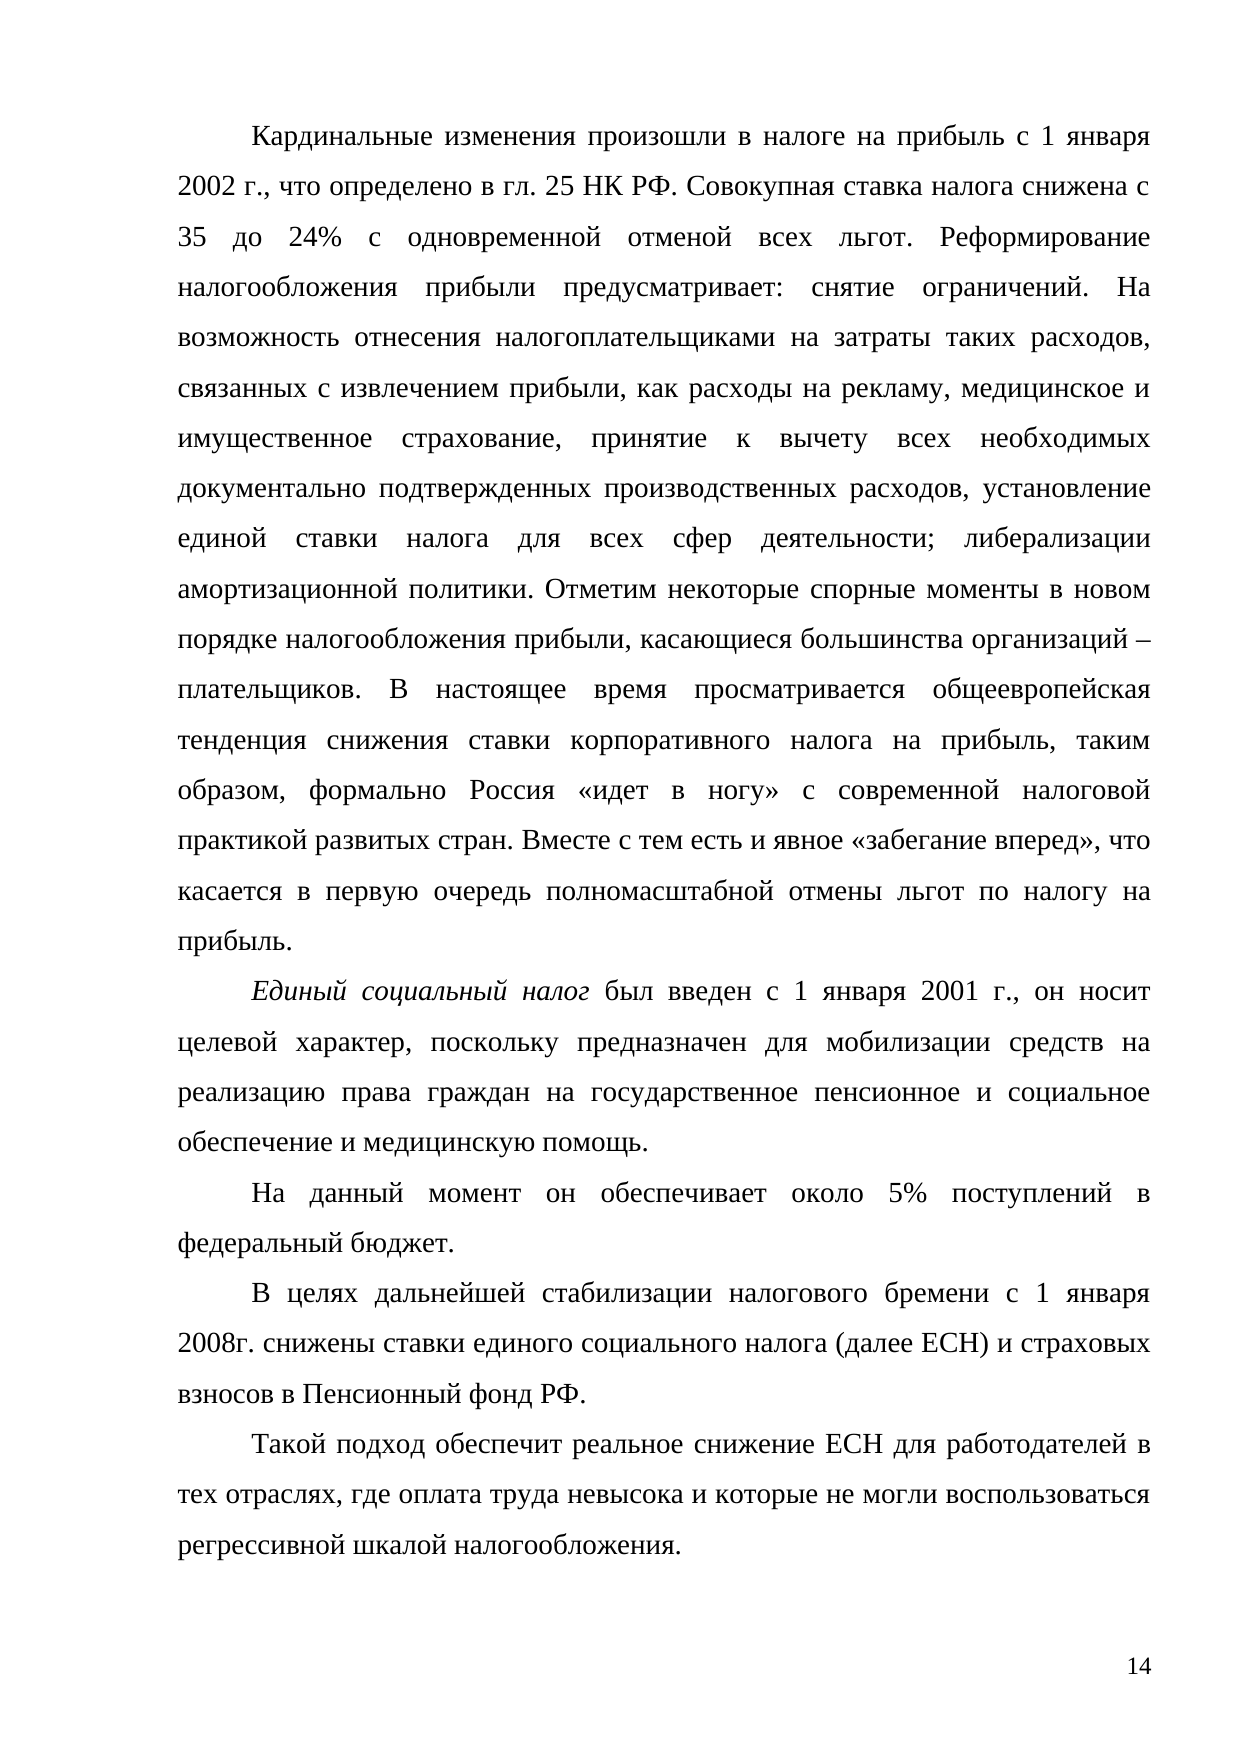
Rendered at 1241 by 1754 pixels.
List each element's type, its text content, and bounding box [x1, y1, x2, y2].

text В целях дальнейшей стабилизации налогового бремени с 1 января 2008г. снижены ставки единого социального налога (далее ЕСН) и страховых взносов в Пенсионный фонд РФ. [177, 1275, 1152, 1409]
text Единый социальный налог был введен с 1 января ., он носит целевой характер, поскольку предназначен для мобилизации средств на реализацию права граждан на государственное пенсионное и социальное обеспечение и медицинскую помощь. [177, 973, 1152, 1158]
text Кардинальные изменения произошли в налоге на прибыль с 1 января ., что определено в гл. 25 НК РФ. Совокупная ставка налога снижена с 35 до 24% с одновременной отменой всех льгот. Реформирование налогообложения прибыли предусматривает: снятие ограничений. На возможность отнесения налогоплательщиками на затраты таких расходов, связанных с извлечением прибыли, как расходы на рекламу, медицинское и имущественное страхование, принятие к вычету всех необходимых документально подтвержденных производственных расходов, установление единой ставки налога для всех сфер деятельности; либерализации амортизационной политики. Отметим некоторые спорные моменты в новом порядке налогообложения прибыли, касающиеся большинства организаций – плательщиков. В настоящее время просматривается общеевропейская тенденция снижения ставки корпоративного налога на прибыль, таким образом, формально Россия «идет в ногу» с современной налоговой практикой развитых стран. Вместе с тем есть и явное «забегание вперед», что касается в первую очередь полномасштабной отмены льгот по налогу на прибыль. [177, 118, 1152, 957]
text Такой подход обеспечит реальное снижение ЕСН для работодателей в тех отраслях, где оплата труда невысока и которые не могли воспользоваться регрессивной шкалой налогообложения. [177, 1426, 1152, 1560]
text На данный момент он обеспечивает около 5% поступлений в федеральный бюджет. [177, 1175, 1152, 1258]
